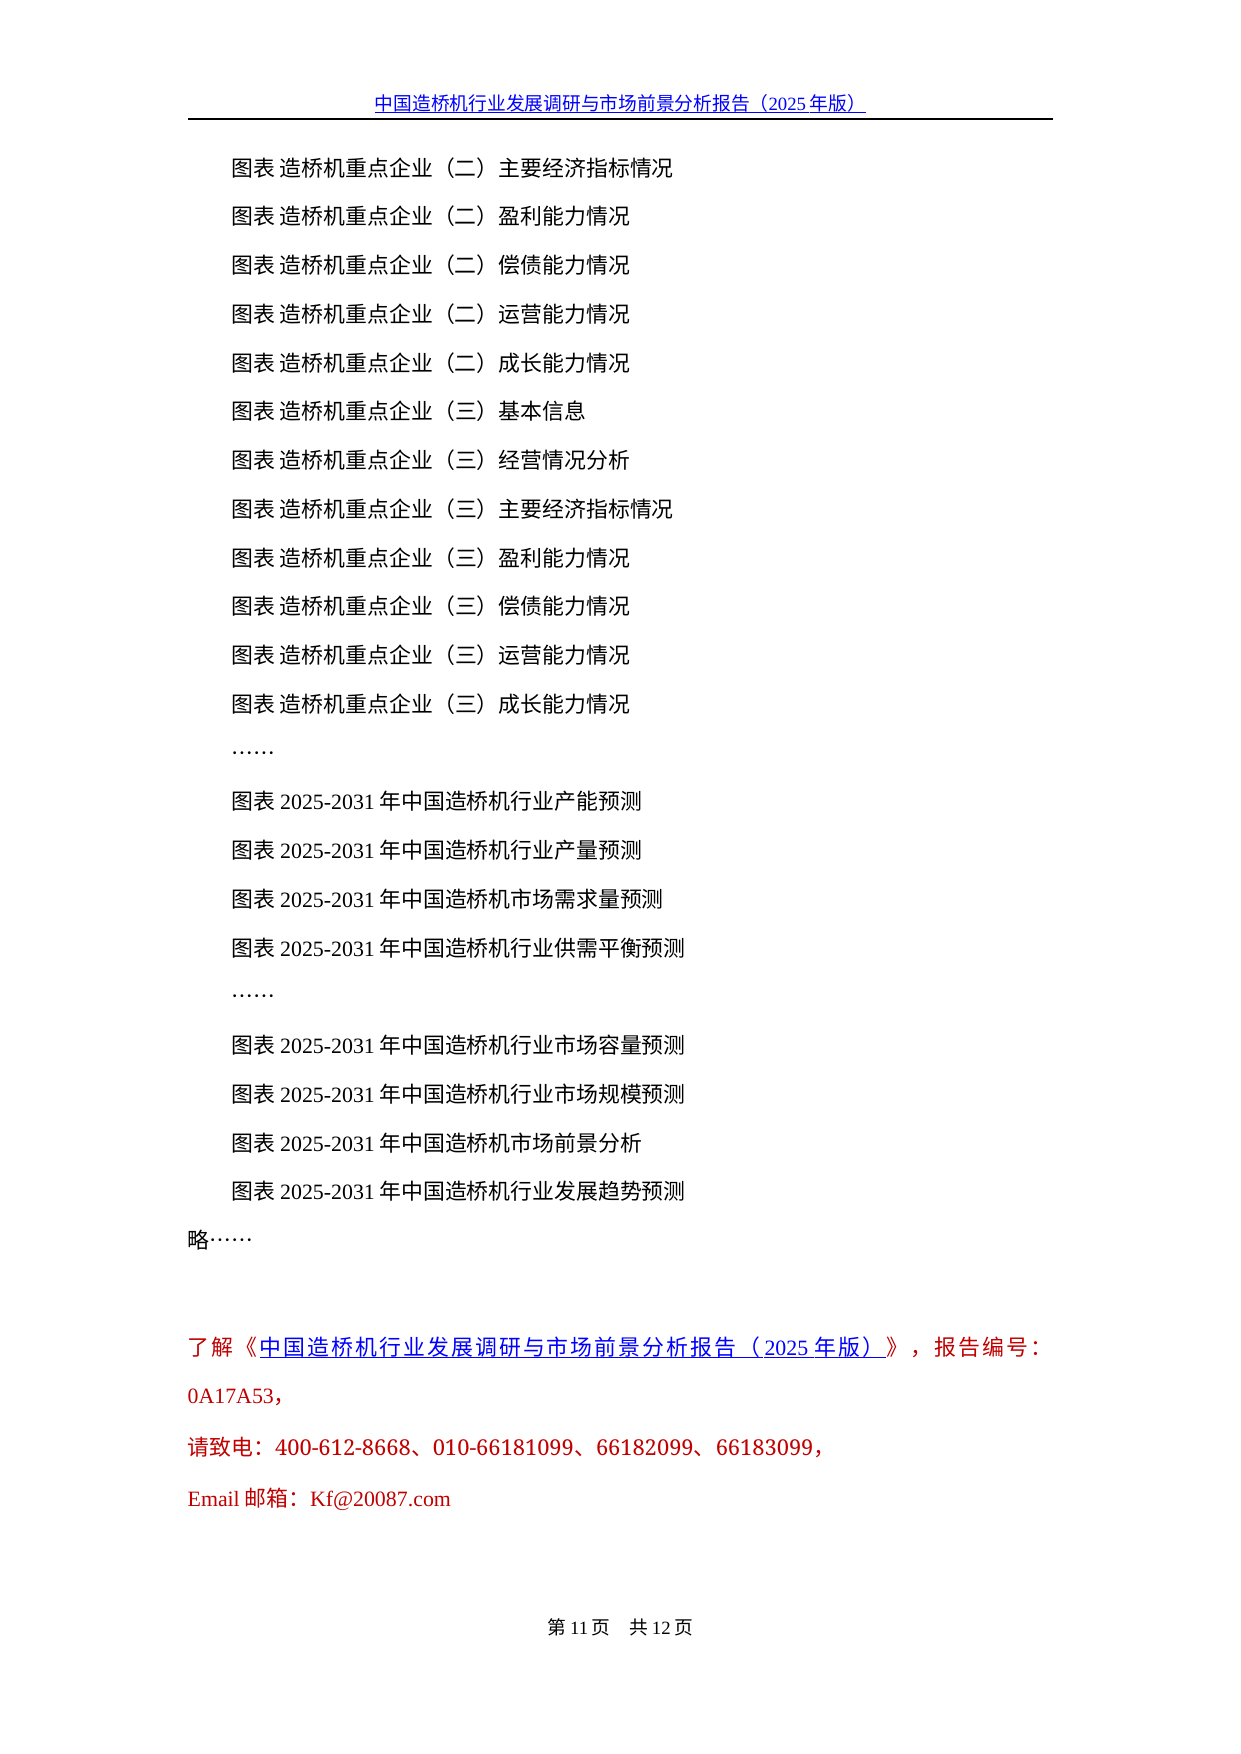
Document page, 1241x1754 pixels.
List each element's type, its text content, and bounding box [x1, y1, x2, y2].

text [187, 150, 1053, 1255]
text 了解《中国造桥机行业发展调研与市场前景分析报告（2025年版）》，报告编号：0A17A53， [187, 1329, 1053, 1410]
text 请致电：400-612-8668、010-66181099、66182099、66183099， [187, 1429, 1053, 1462]
text Email邮箱：Kf@20087.com [187, 1481, 1053, 1513]
